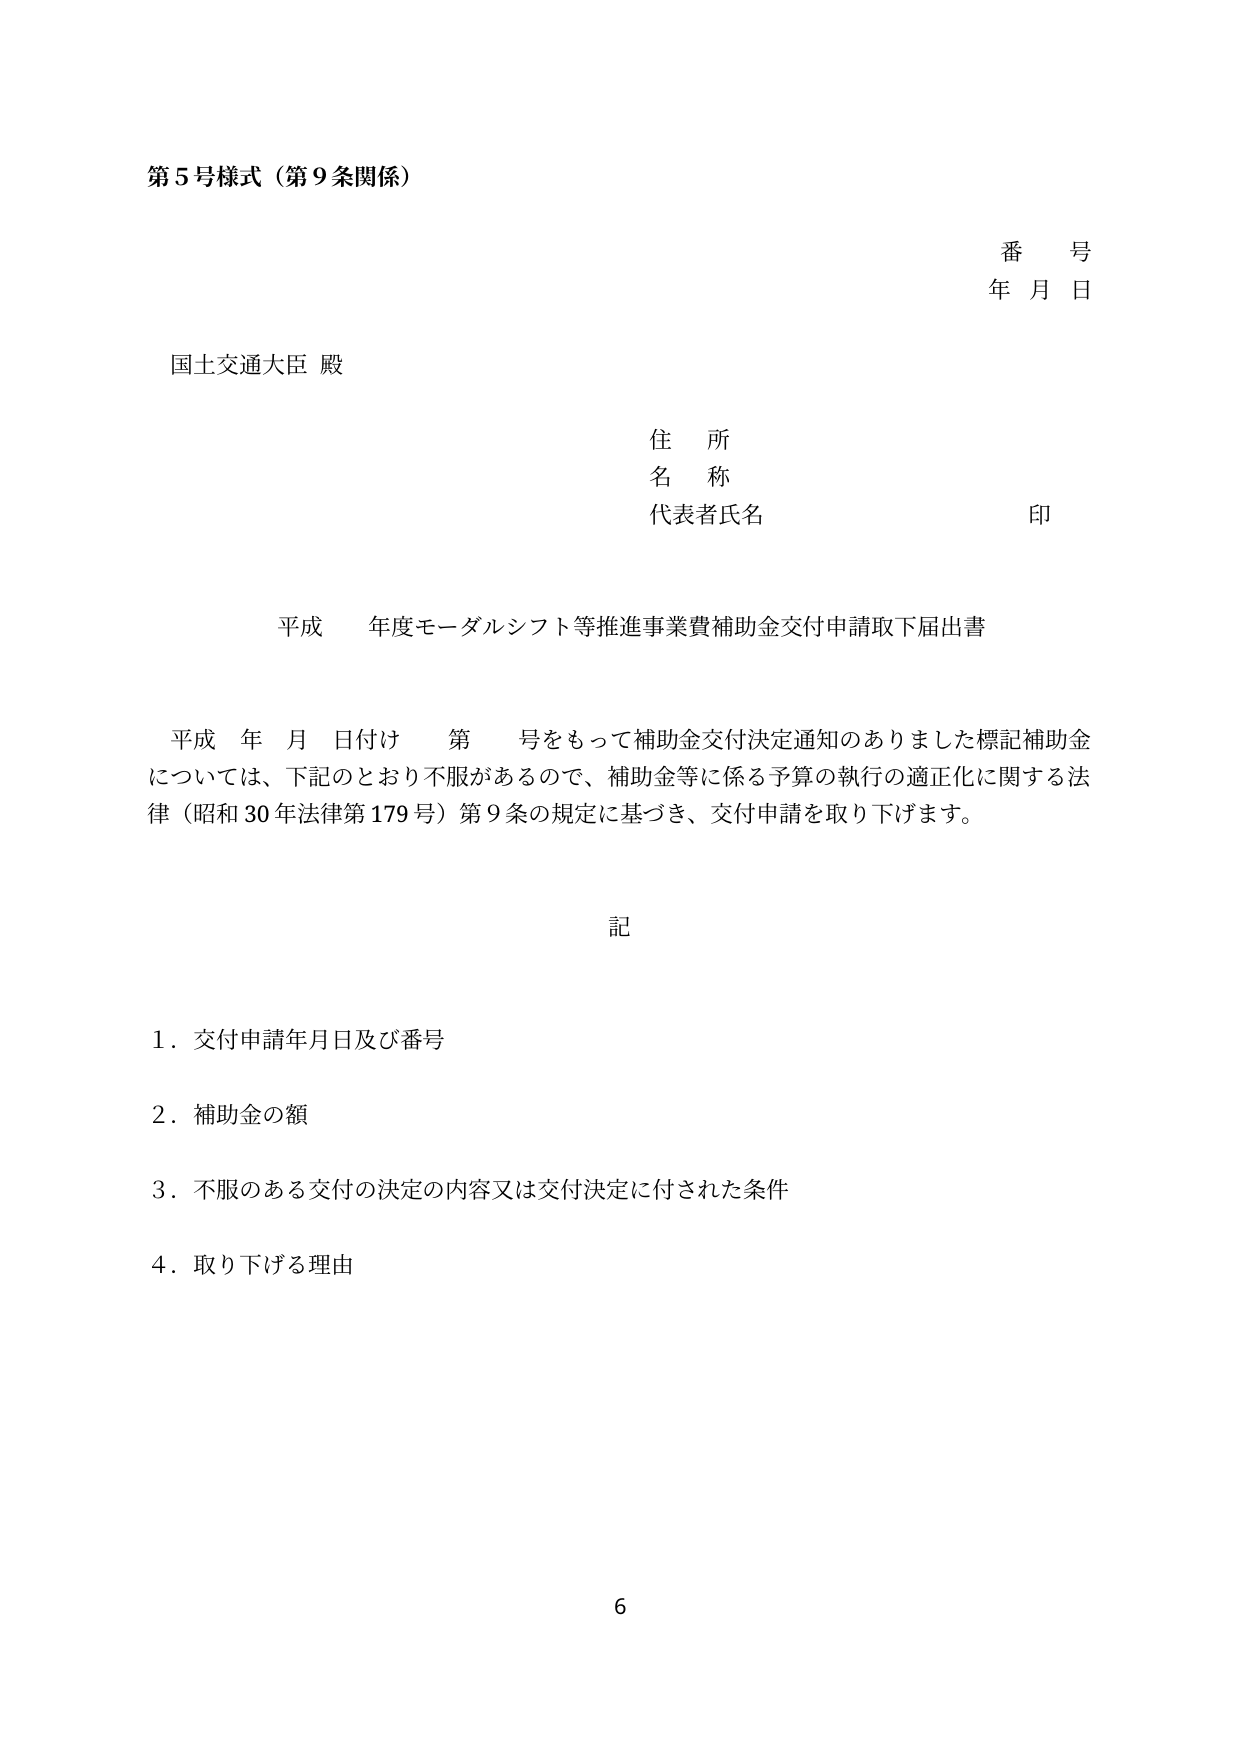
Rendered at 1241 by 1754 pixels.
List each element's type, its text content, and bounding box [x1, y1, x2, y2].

text 名 称 [148, 457, 1092, 494]
text ４．取り下げる理由 [148, 1244, 1092, 1282]
text ３．不服のある交付の決定の内容又は交付決定に付された条件 [148, 1169, 1092, 1207]
subtitle 記 [148, 907, 1092, 944]
text 住 所 [148, 419, 1092, 457]
text １．交付申請年月日及び番号 [148, 1019, 1092, 1057]
text 番 号 [148, 232, 1092, 269]
text 国土交通大臣 殿 [148, 344, 1092, 382]
text 第５号様式（第９条関係） [148, 157, 1092, 194]
text 年 月 日 [148, 269, 1092, 307]
text 代表者氏名 印 [148, 494, 1092, 532]
text 平成 年 月 日付け 第 号をもって補助金交付決定通知のありました標記補助金については、下記のとおり不服があるので、補助金等に係る予算の執行の適正化に関する法律（昭和30年法律第179号）第９条の規定に基づき、交付申請を取り下げます。 [148, 719, 1092, 832]
text 平成 年度モーダルシフト等推進事業費補助金交付申請取下届出書 [148, 607, 1092, 644]
text ２．補助金の額 [148, 1094, 1092, 1132]
